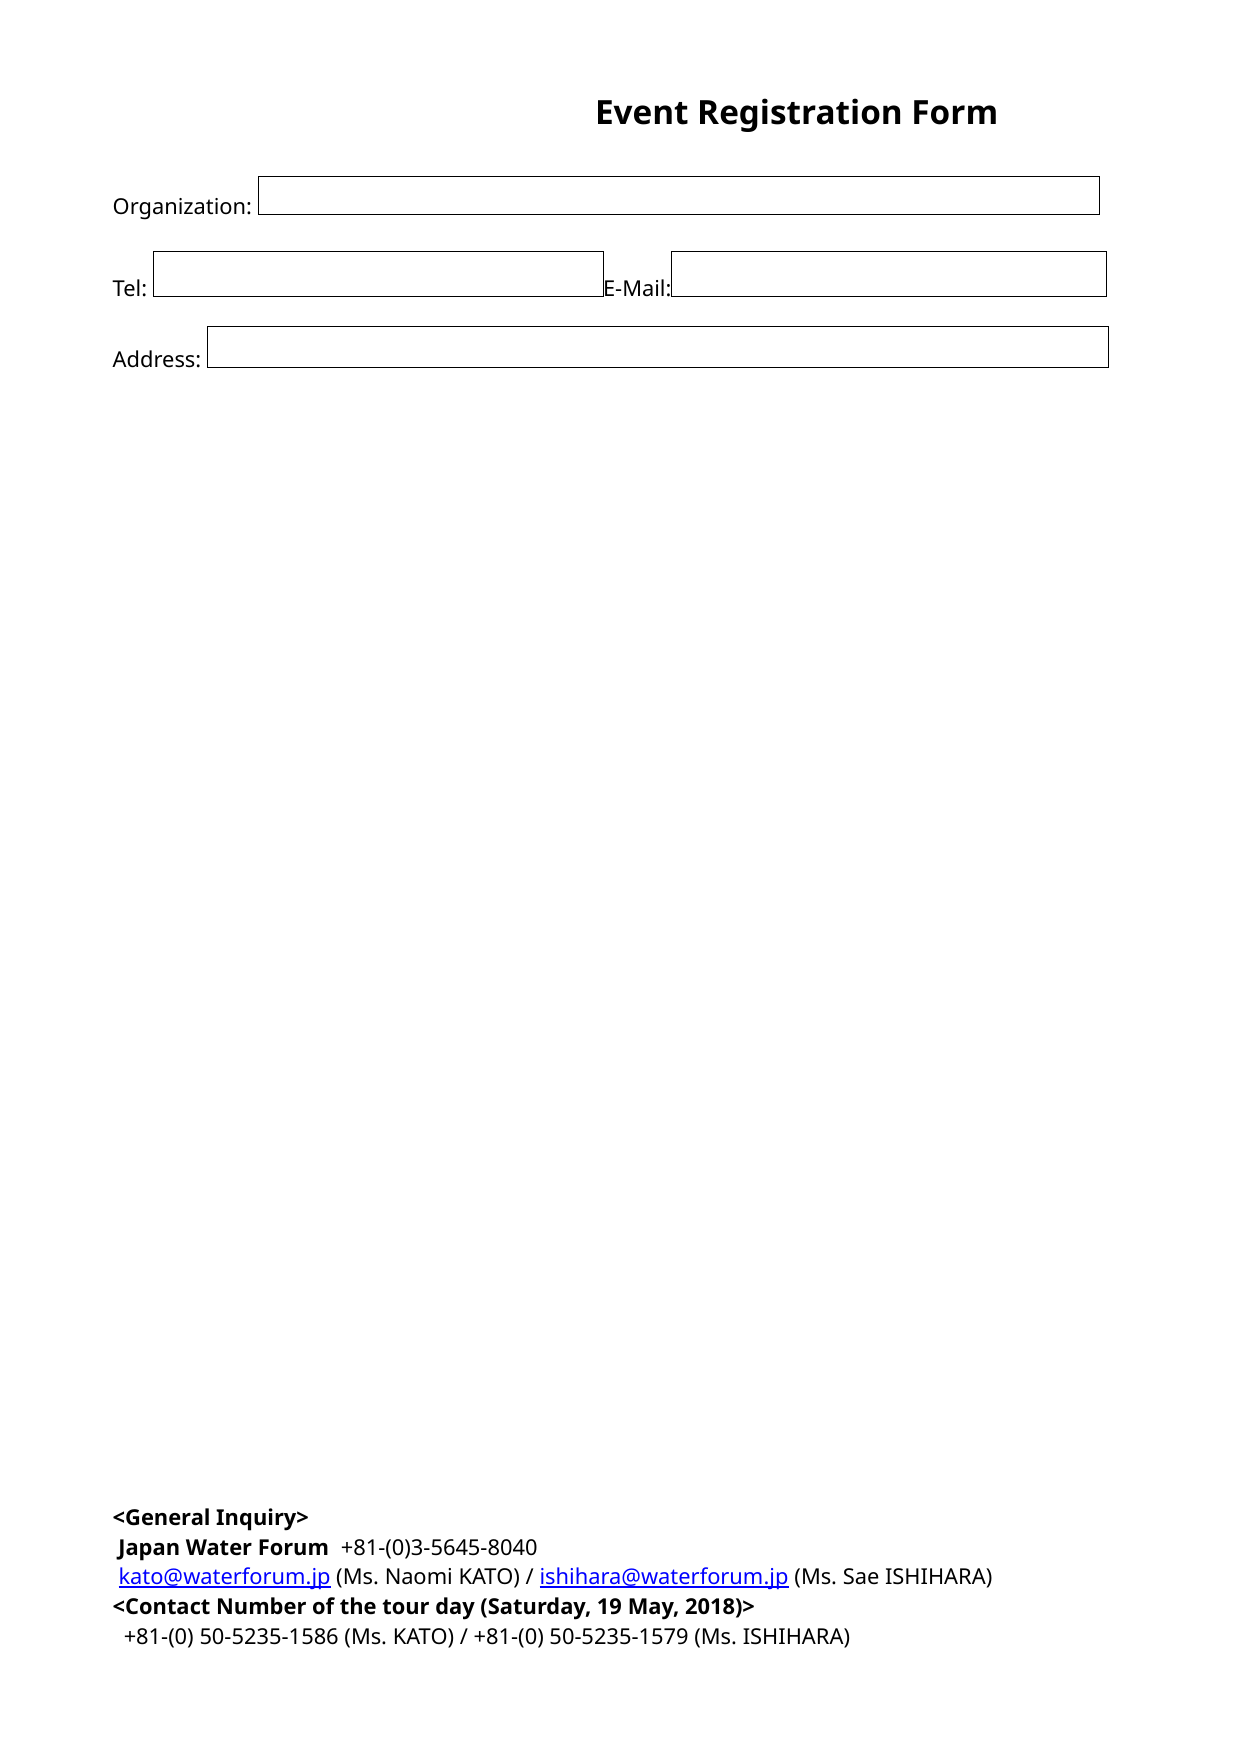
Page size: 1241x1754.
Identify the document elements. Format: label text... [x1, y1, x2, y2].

text Organization: [112, 176, 1128, 251]
text Tel: E-Mail: [112, 251, 1128, 326]
text Address: [112, 326, 1128, 401]
